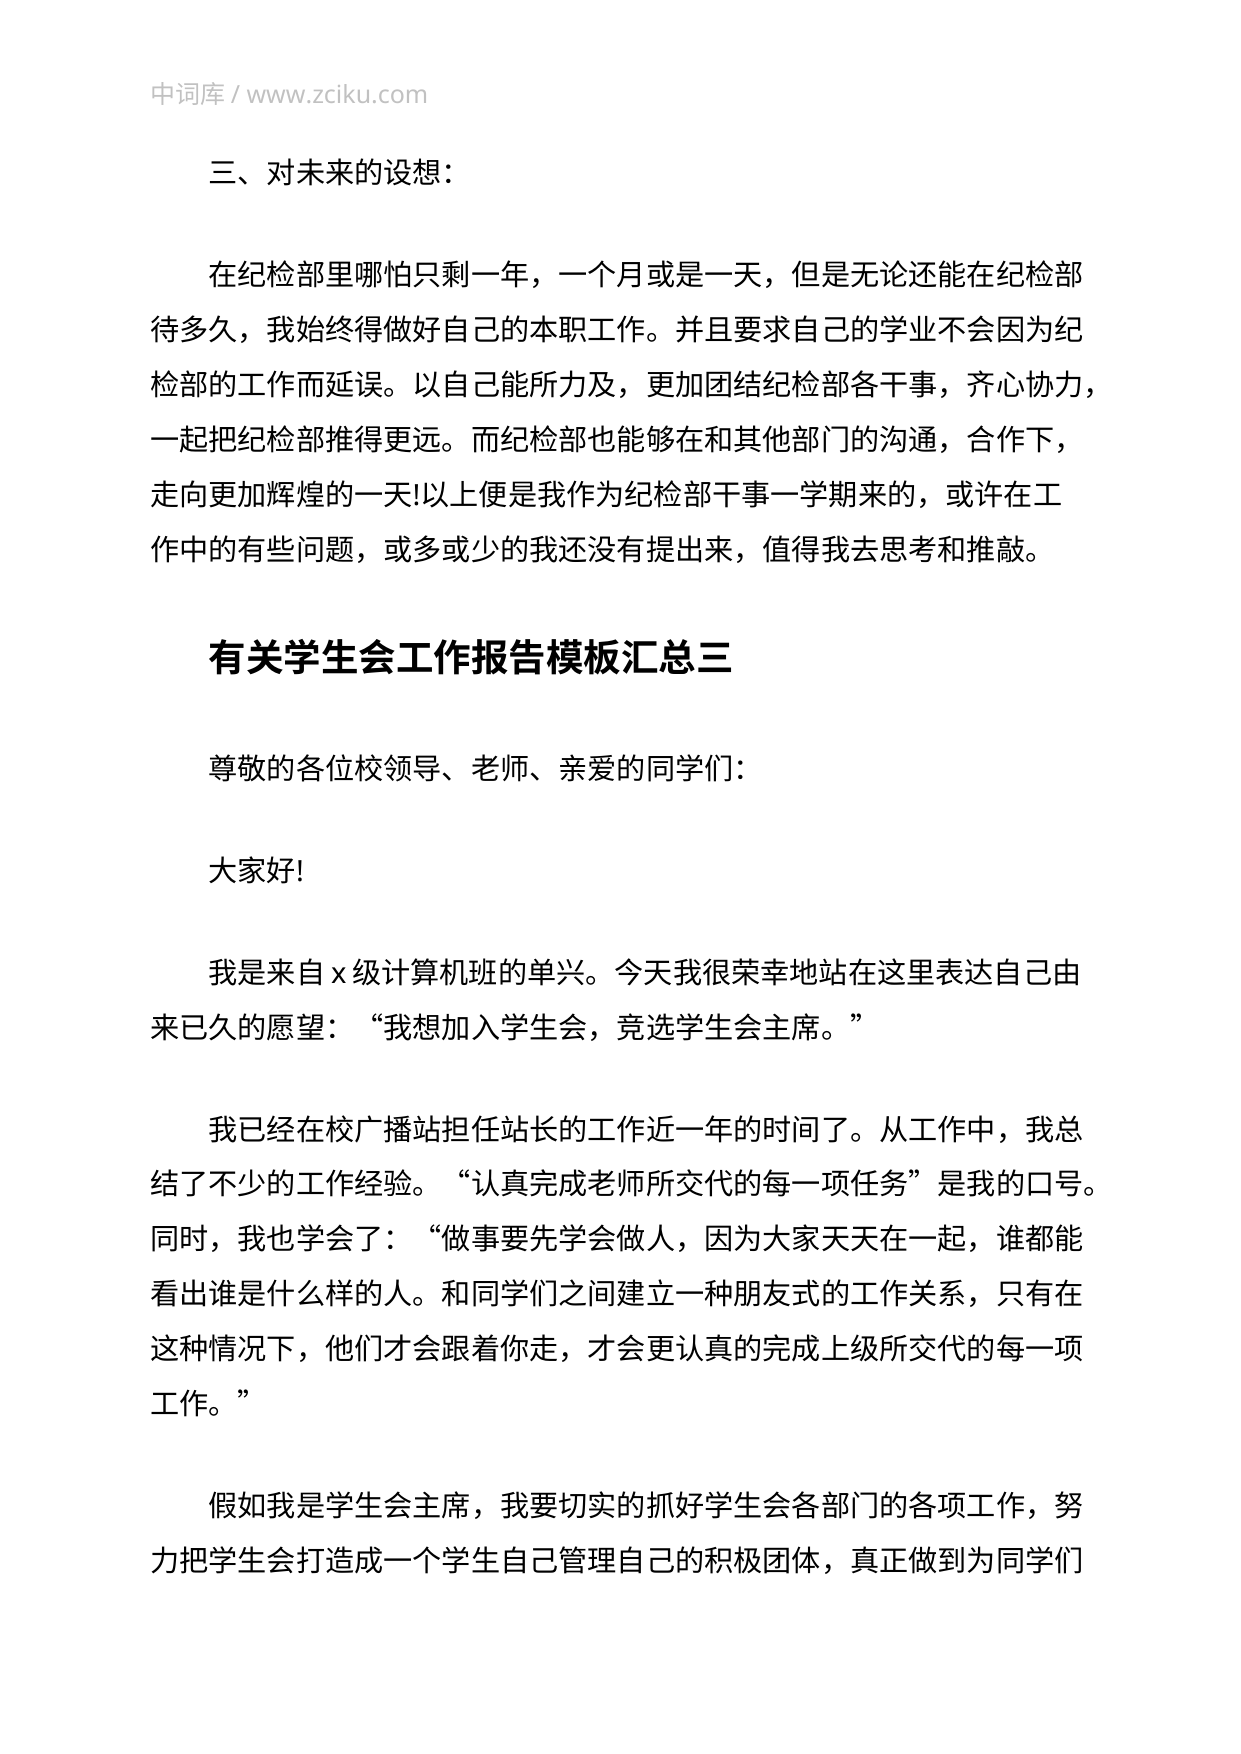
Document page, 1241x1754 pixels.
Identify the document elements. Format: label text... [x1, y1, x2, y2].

text 我是来自x级计算机班的单兴。今天我很荣幸地站在这里表达自己由来已久的愿望：“我想加入学生会，竞选学生会主席。” [150, 949, 1090, 1047]
text 三、对未来的设想： [150, 150, 1090, 192]
text 我已经在校广播站担任站长的工作近一年的时间了。从工作中，我总结了不少的工作经验。“认真完成老师所交代的每一项任务”是我的口号。同时，我也学会了：“做事要先学会做人，因为大家天天在一起，谁都能看出谁是什么样的人。和同学们之间建立一种朋友式的工作关系，只有在这种情况下，他们才会跟着你走，才会更认真的完成上级所交代的每一项工作。” [150, 1106, 1090, 1423]
text 有关学生会工作报告模板汇总三 [150, 628, 1090, 682]
text 大家好! [150, 847, 1090, 890]
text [150, 1482, 1090, 1579]
text 尊敬的各位校领导、老师、亲爱的同学们： [150, 746, 1090, 788]
text 在纪检部里哪怕只剩一年，一个月或是一天，但是无论还能在纪检部待多久，我始终得做好自己的本职工作。并且要求自己的学业不会因为纪检部的工作而延误。以自己能所力及，更加团结纪检部各干事，齐心协力，一起把纪检部推得更远。而纪检部也能够在和其他部门的沟通，合作下，走向更加辉煌的一天!以上便是我作为纪检部干事一学期来的，或许在工作中的有些问题，或多或少的我还没有提出来，值得我去思考和推敲。 [150, 252, 1090, 569]
